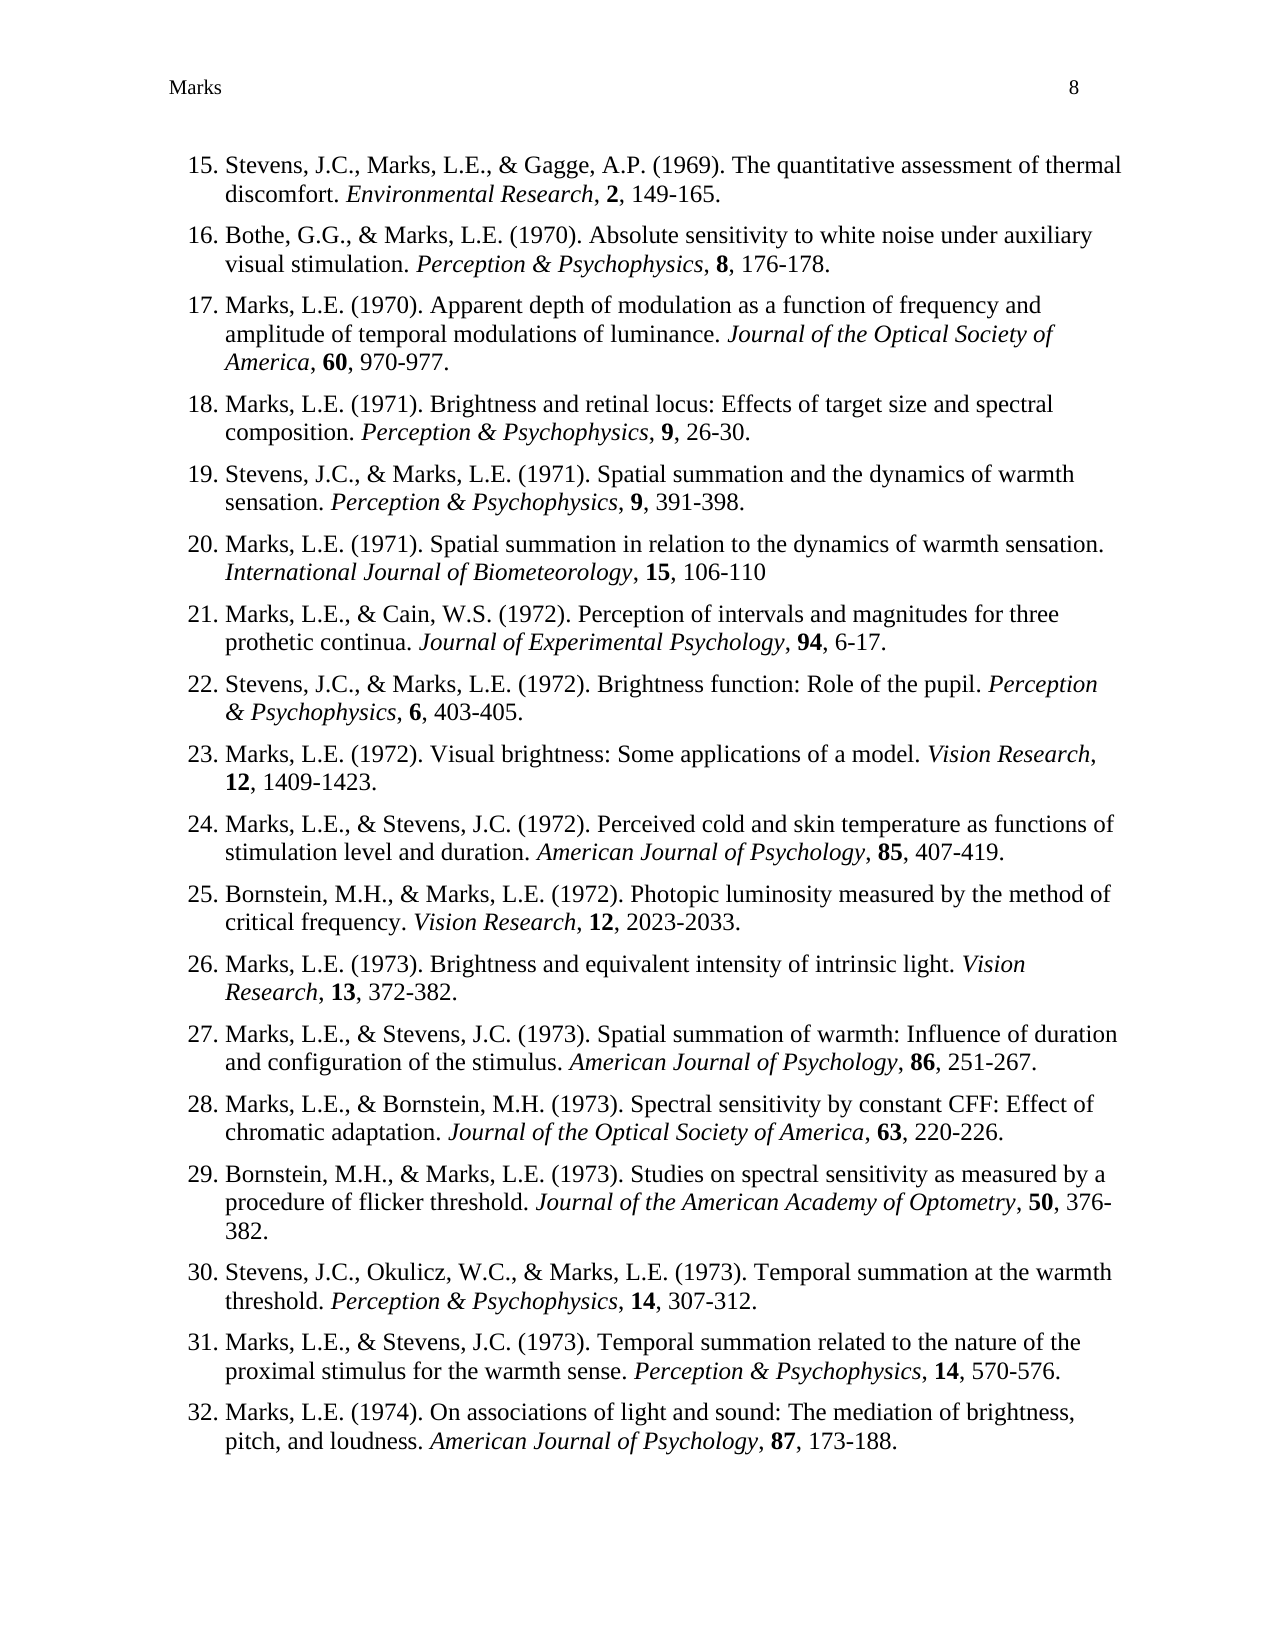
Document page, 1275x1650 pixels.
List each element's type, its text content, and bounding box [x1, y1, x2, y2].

list Marks, L.E. (1971). Brightness and retinal locus: Effects of target size and spectral composition. Perception & Psychophysics, 9, 26-30. [187, 389, 1125, 446]
list Bornstein, M.H., & Marks, L.E. (1973). Studies on spectral sensitivity as measured by a procedure of flicker threshold. Journal of the American Academy of Optometry, 50, 376-382. [187, 1159, 1125, 1245]
list Marks, L.E. (1972). Visual brightness: Some applications of a model. Vision Research, 12, 1409-1423. [187, 739, 1125, 796]
list Bornstein, M.H., & Marks, L.E. (1972). Photopic luminosity measured by the method of critical frequency. Vision Research, 12, 2023-2033. [187, 879, 1125, 936]
list Marks, L.E. (1974). On associations of light and sound: The mediation of brightness, pitch, and loudness. American Journal of Psychology, 87, 173-188. [187, 1397, 1125, 1455]
list Marks, L.E. (1973). Brightness and equivalent intensity of intrinsic light. Vision Research, 13, 372-382. [187, 949, 1125, 1006]
list Marks, L.E., & Stevens, J.C. (1973). Temporal summation related to the nature of the proximal stimulus for the warmth sense. Perception & Psychophysics, 14, 570-576. [187, 1327, 1125, 1385]
list Stevens, J.C., & Marks, L.E. (1971). Spatial summation and the dynamics of warmth sensation. Perception & Psychophysics, 9, 391-398. [187, 459, 1125, 516]
list Marks, L.E., & Bornstein, M.H. (1973). Spectral sensitivity by constant CFF: Effect of chromatic adaptation. Journal of the Optical Society of America, 63, 220-226. [187, 1089, 1125, 1146]
list Marks, L.E., & Cain, W.S. (1972). Perception of intervals and magnitudes for three prothetic continua. Journal of Experimental Psychology, 94, 6-17. [187, 599, 1125, 656]
list Marks, L.E. (1970). Apparent depth of modulation as a function of frequency and amplitude of temporal modulations of luminance. Journal of the Optical Society of America, 60, 970-977. [187, 290, 1125, 376]
list Marks, L.E. (1971). Spatial summation in relation to the dynamics of warmth sensation. International Journal of Biometeorology, 15, 106-110 [187, 529, 1125, 586]
list Bothe, G.G., & Marks, L.E. (1970). Absolute sensitivity to white noise under auxiliary visual stimulation. Perception & Psychophysics, 8, 176-178. [187, 220, 1125, 277]
list Marks, L.E., & Stevens, J.C. (1972). Perceived cold and skin temperature as functions of stimulation level and duration. American Journal of Psychology, 85, 407-419. [187, 809, 1125, 866]
list Stevens, J.C., & Marks, L.E. (1972). Brightness function: Role of the pupil. Perception & Psychophysics, 6, 403-405. [187, 669, 1125, 726]
list Marks, L.E., & Stevens, J.C. (1973). Spatial summation of warmth: Influence of duration and configuration of the stimulus. American Journal of Psychology, 86, 251-267. [187, 1019, 1125, 1076]
list Stevens, J.C., Okulicz, W.C., & Marks, L.E. (1973). Temporal summation at the warmth threshold. Perception & Psychophysics, 14, 307-312. [187, 1257, 1125, 1315]
list Stevens, J.C., Marks, L.E., & Gagge, A.P. (1969). The quantitative assessment of thermal discomfort. Environmental Research, 2, 149-165. [187, 150, 1125, 207]
